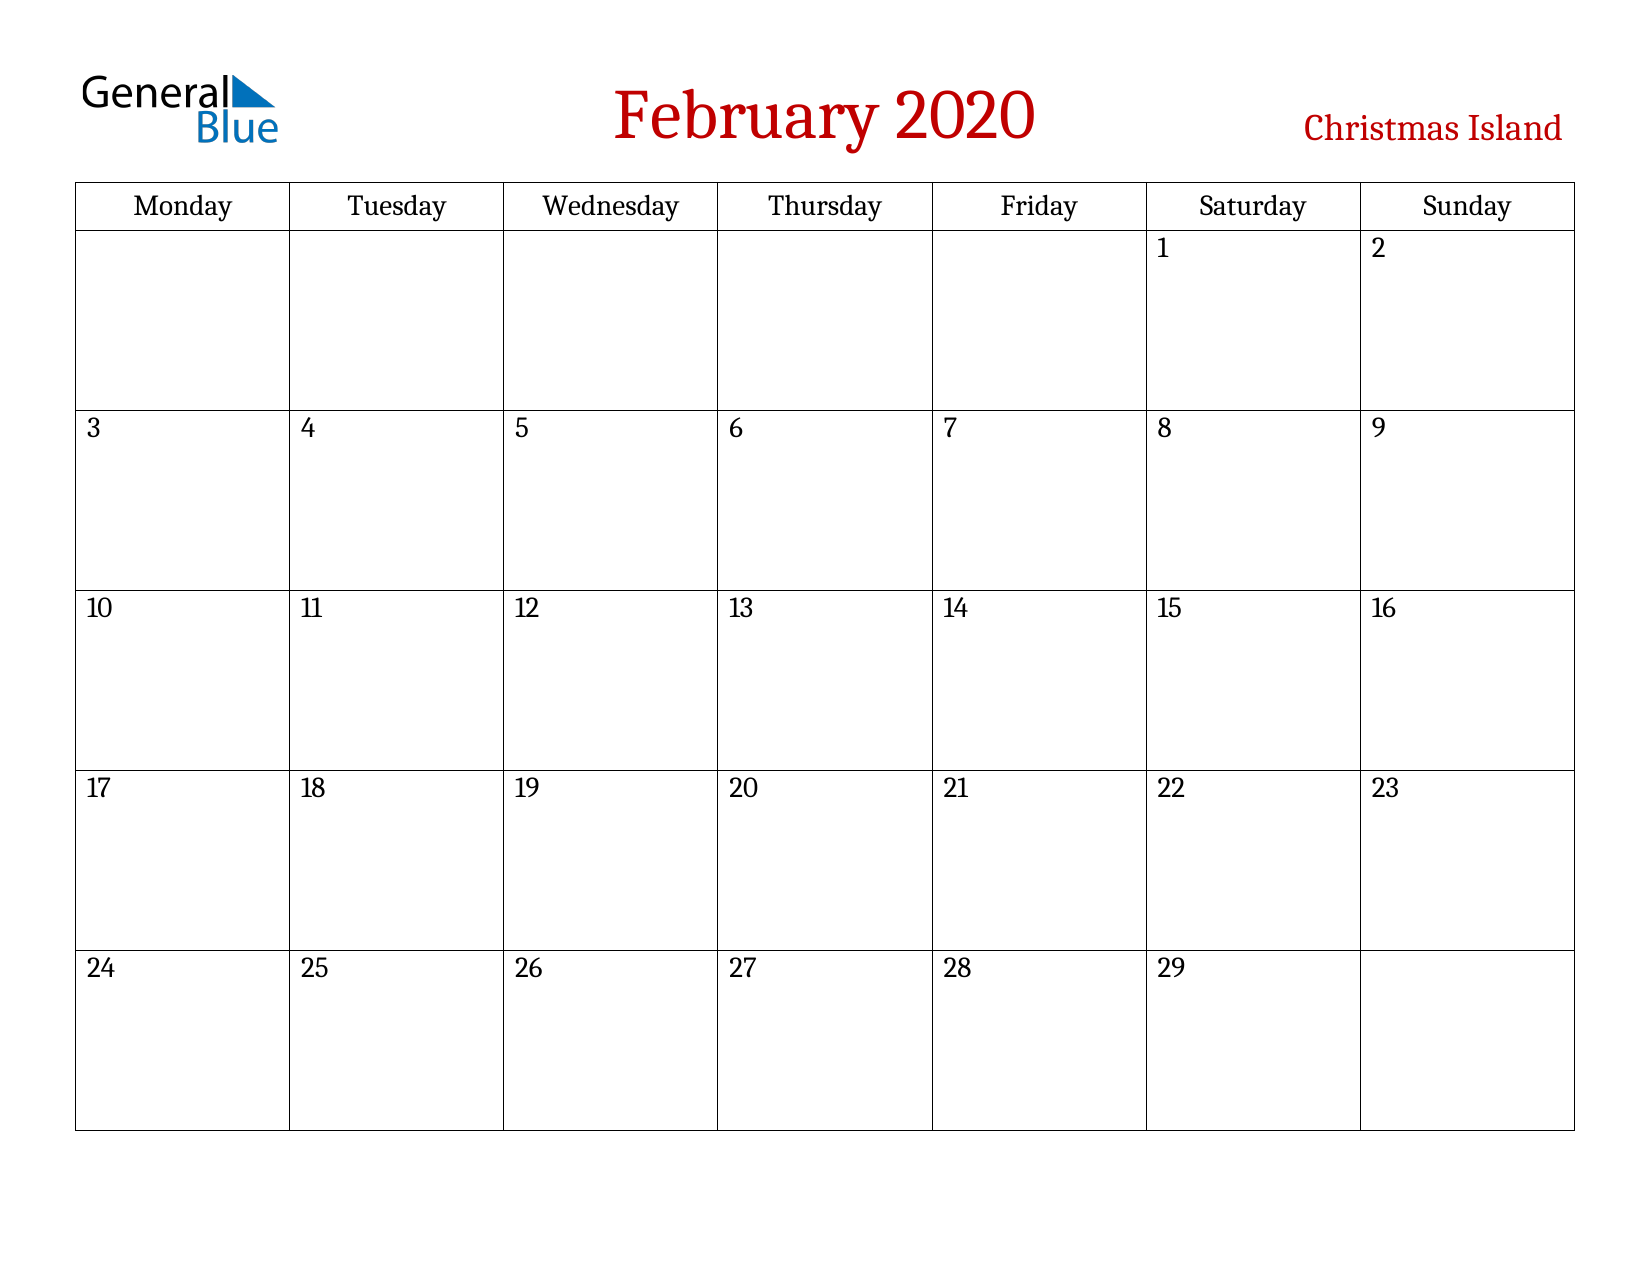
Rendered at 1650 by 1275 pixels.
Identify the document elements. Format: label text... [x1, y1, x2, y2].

table_cell [1361, 805, 1574, 950]
table_cell [290, 805, 503, 950]
table_cell 8 [1147, 411, 1360, 444]
table_cell [76, 265, 289, 410]
table_cell [718, 445, 932, 590]
table_cell [1147, 265, 1360, 410]
table_cell 13 [718, 591, 932, 625]
table_cell [718, 231, 932, 264]
table_cell [504, 805, 717, 950]
table_cell 28 [933, 951, 1146, 985]
table_cell [1361, 265, 1574, 410]
table_cell 16 [1361, 591, 1574, 625]
table_header [76, 75, 503, 182]
table_cell [1147, 985, 1360, 1130]
table_cell 27 [718, 951, 932, 985]
table_cell 25 [290, 951, 503, 985]
table_cell 24 [76, 951, 289, 985]
table_header February 2020 [504, 75, 1146, 182]
table_cell [1361, 625, 1574, 770]
table_cell [290, 985, 503, 1130]
table_cell 21 [933, 771, 1146, 805]
table_cell 20 [718, 771, 932, 805]
table_cell [504, 985, 717, 1130]
table_cell [718, 625, 932, 770]
table_cell 9 [1361, 411, 1574, 444]
table_cell 3 [76, 411, 289, 444]
table_cell [718, 265, 932, 410]
table_cell [76, 445, 289, 590]
table_cell [76, 625, 289, 770]
table_cell [1147, 805, 1360, 950]
table_cell [76, 985, 289, 1130]
table_cell 10 [76, 591, 289, 625]
table_cell [1361, 951, 1574, 985]
table_cell [933, 805, 1146, 950]
table_cell 14 [933, 591, 1146, 625]
table_cell [504, 445, 717, 590]
table_cell [933, 625, 1146, 770]
table_cell [933, 985, 1146, 1130]
table_cell [718, 805, 932, 950]
table_cell 11 [290, 591, 503, 625]
table_cell [504, 265, 717, 410]
picture [82, 75, 278, 143]
table_cell 7 [933, 411, 1146, 444]
table_cell 5 [504, 411, 717, 444]
table_cell 12 [504, 591, 717, 625]
table_cell [290, 445, 503, 590]
table_cell 4 [290, 411, 503, 444]
table_cell [504, 625, 717, 770]
table_cell Friday [933, 183, 1146, 230]
table_cell Tuesday [290, 183, 503, 230]
table_cell 19 [504, 771, 717, 805]
table_cell Wednesday [504, 183, 717, 230]
table_cell 22 [1147, 771, 1360, 805]
table_cell 1 [1147, 231, 1360, 264]
table_cell [1147, 445, 1360, 590]
table_cell [718, 985, 932, 1130]
table_cell [933, 445, 1146, 590]
table_cell 29 [1147, 951, 1360, 985]
table_cell Monday [76, 183, 289, 230]
table_cell [1147, 625, 1360, 770]
table_cell 15 [1147, 591, 1360, 625]
table_cell [933, 231, 1146, 264]
table_cell [290, 625, 503, 770]
table_cell 2 [1361, 231, 1574, 264]
table_cell [933, 265, 1146, 410]
table_cell Sunday [1361, 183, 1574, 230]
table_cell [504, 231, 717, 264]
table_cell [290, 231, 503, 264]
table_cell [76, 805, 289, 950]
table_cell Saturday [1147, 183, 1360, 230]
table_cell 23 [1361, 771, 1574, 805]
table_cell Thursday [718, 183, 932, 230]
table_header Christmas Island [1146, 75, 1574, 182]
table_cell 26 [504, 951, 717, 985]
table_cell [1361, 985, 1574, 1130]
table_cell [290, 265, 503, 410]
table_cell [1361, 445, 1574, 590]
table_cell [76, 231, 289, 264]
table_cell 6 [718, 411, 932, 444]
table_cell 18 [290, 771, 503, 805]
table_cell 17 [76, 771, 289, 805]
